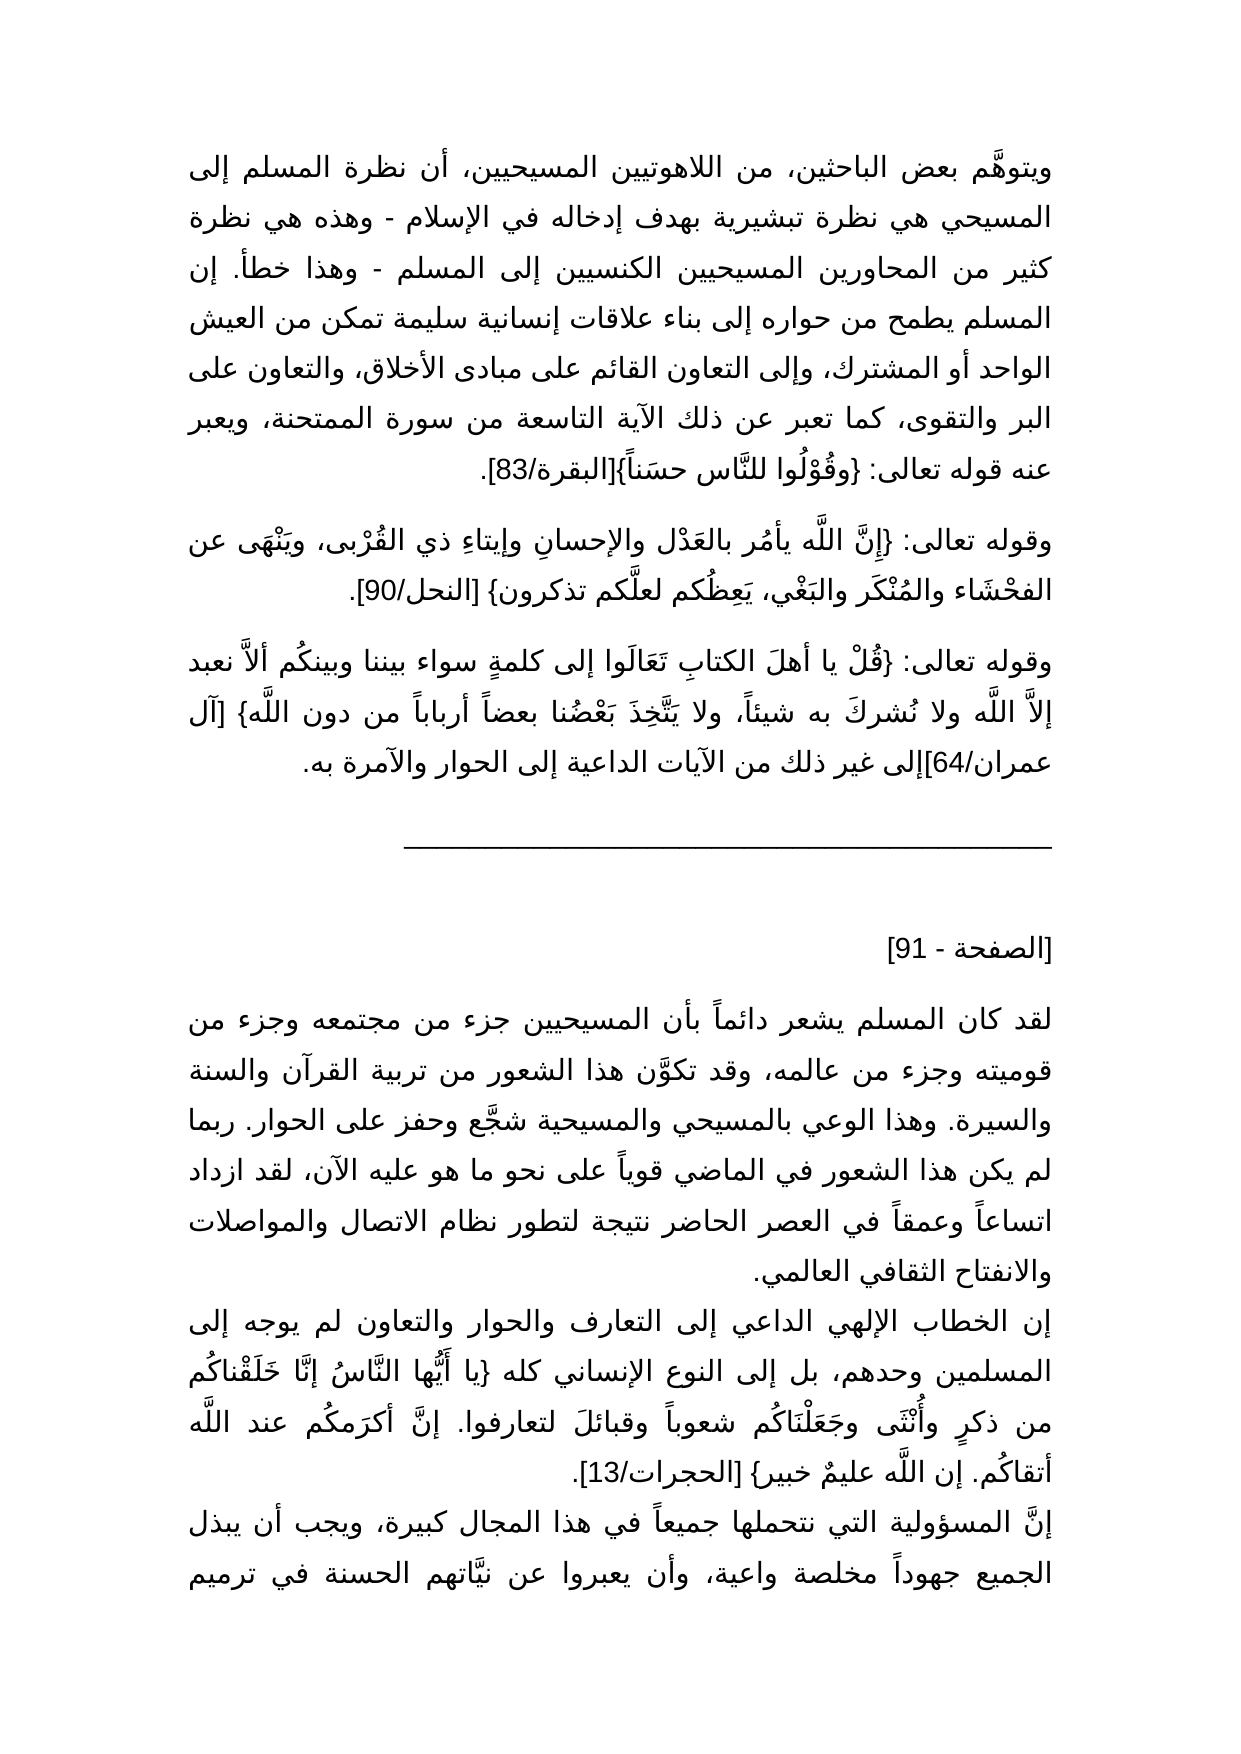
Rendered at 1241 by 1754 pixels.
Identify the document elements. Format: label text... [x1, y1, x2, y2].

text ________________________________________ [187, 816, 1053, 850]
text ويتوهَّم بعض الباحثين، من اللاهوتيين المسيحيين، أن نظرة المسلم إلى المسيحي هي نظرة تبشيرية بهدف إدخاله في الإسلام - وهذه هي نظرة كثير من المحاورين المسيحيين الكنسيين إلى المسلم - وهذا خطأ. إن المسلم يطمح من حواره إلى بناء علاقات إنسانية سليمة تمكن من العيش الواحد أو المشترك، وإلى التعاون القائم على مبادى الأخلاق، والتعاون على البر والتقوى، كما تعبر عن ذلك الآية التاسعة من سورة الممتحنة، ويعبر عنه قوله تعالى: {وقُوْلُوا للنَّاس حسَناً}[البقرة/83]. [187, 150, 1053, 485]
text وقوله تعالى: {إِنَّ اللَّه يأمُر بالعَدْل والإحسانِ وإيتاءِ ذي القُرْبى، ويَنْهَى عن الفحْشَاء والمُنْكَر والبَغْي، يَعِظُكم لعلَّكم تذكرون} [النحل/90]. [187, 523, 1053, 607]
text لقد كان المسلم يشعر دائماً بأن المسيحيين جزء من مجتمعه وجزء من قوميته وجزء من عالمه، وقد تكوَّن هذا الشعور من تربية القرآن والسنة والسيرة. وهذا الوعي بالمسيحي والمسيحية شجَّع وحفز على الحوار. ربما لم يكن هذا الشعور في الماضي قوياً على نحو ما هو عليه الآن، لقد ازداد اتساعاً وعمقاً في العصر الحاضر نتيجة لتطور نظام الاتصال والمواصلات والانفتاح الثقافي العالمي. [187, 1002, 1053, 1287]
text [الصفحة - 91] [187, 931, 1053, 965]
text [187, 1505, 1053, 1589]
text إن الخطاب الإلهي الداعي إلى التعارف والحوار والتعاون لم يوجه إلى المسلمين وحدهم، بل إلى النوع الإنساني كله {يا أَيُّها النَّاسُ إنَّا خَلَقْناكُم من ذكرٍ وأُنْثَى وجَعَلْنَاكُم شعوباً وقبائلَ لتعارفوا. إنَّ أكرَمكُم عند اللَّه أتقاكُم. إن اللَّه عليمٌ خبير} [الحجرات/13]. [187, 1304, 1053, 1489]
text وقوله تعالى: {قُلْ يا أهلَ الكتابِ تَعَالَوا إلى كلمةٍ سواء بيننا وبينكُم ألاَّ نعبد إلاَّ اللَّه ولا نُشركَ به شيئاً، ولا يَتَّخِذَ بَعْضُنا بعضاً أرباباً من دون اللَّه} [آل عمران/64]إلى غير ذلك من الآيات الداعية إلى الحوار والآمرة به. [187, 644, 1053, 779]
